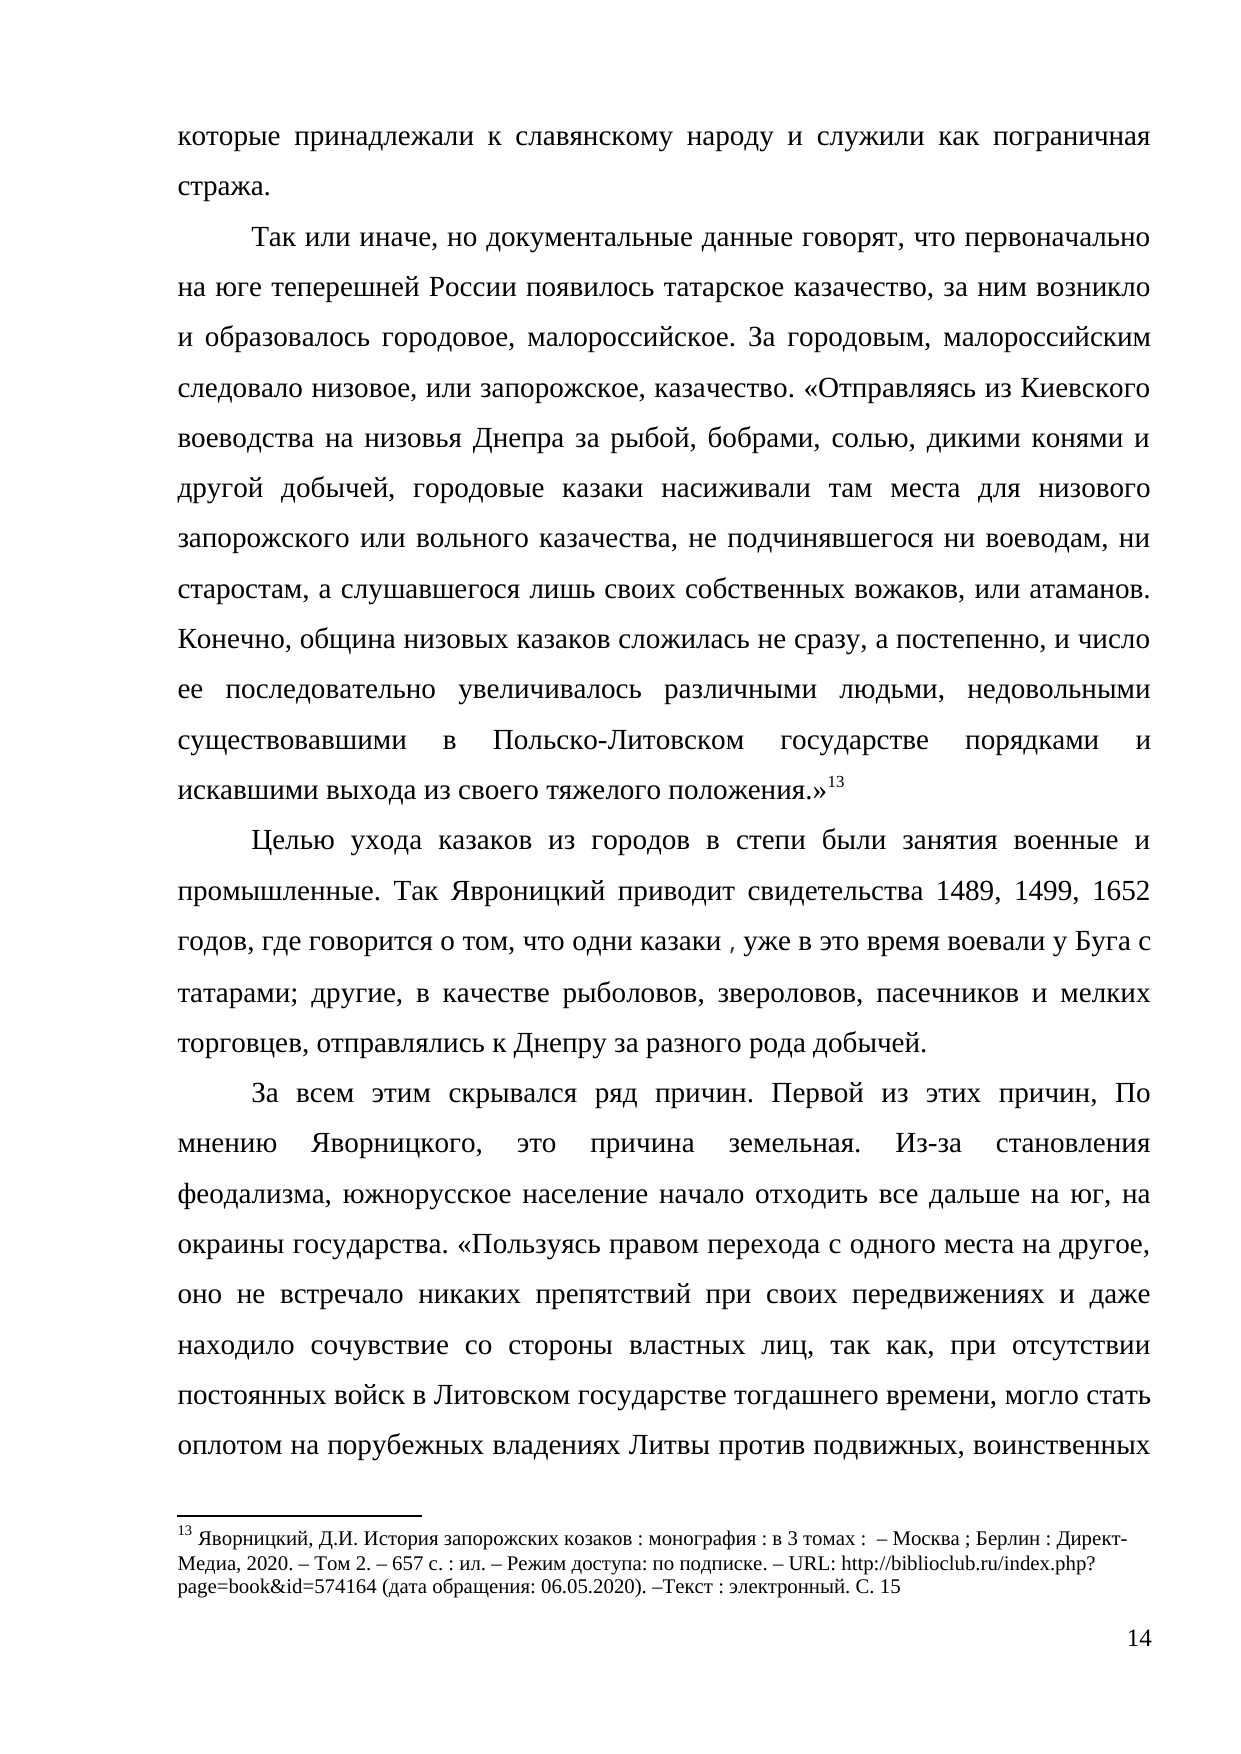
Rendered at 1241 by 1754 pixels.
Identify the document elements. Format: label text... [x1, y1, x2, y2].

text Целью ухода казаков из городов в степи были занятия военные и промышленные. Так Явроницкий приводит свидетельства 1489, 1499, 1652 годов, где говорится о том, что одни казаки , уже в это время воевали у Буга с татарами; другие, в качестве рыболовов, звероловов, пасечников и мелких торговцев, отправлялись к Днепру за разного рода добычей. [177, 822, 1152, 1058]
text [177, 118, 1152, 202]
text Так или иначе, но документальные данные говорят, что первоначально на юге теперешней России появилось татарское казачество, за ним возникло и образовалось городовое, малороссийское. За городовым, малороссийским следовало низовое, или запорожское, казачество. «Отправляясь из Киевского воеводства на низовья Днепра за рыбой, бобрами, солью, дикими конями и другой добычей, городовые казаки насиживали там места для низового запорожского или вольного казачества, не подчинявшегося ни воеводам, ни старостам, а слушавшегося лишь своих собственных вожаков, или атаманов. Конечно, община низовых казаков сложилась не сразу, а постепенно, и число ее последовательно увеличивалось различными людьми, недовольными существовавшими в Польско-Литовском государстве порядками и искавшими выхода из своего тяжелого положения.» [177, 219, 1152, 806]
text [177, 1075, 1152, 1461]
